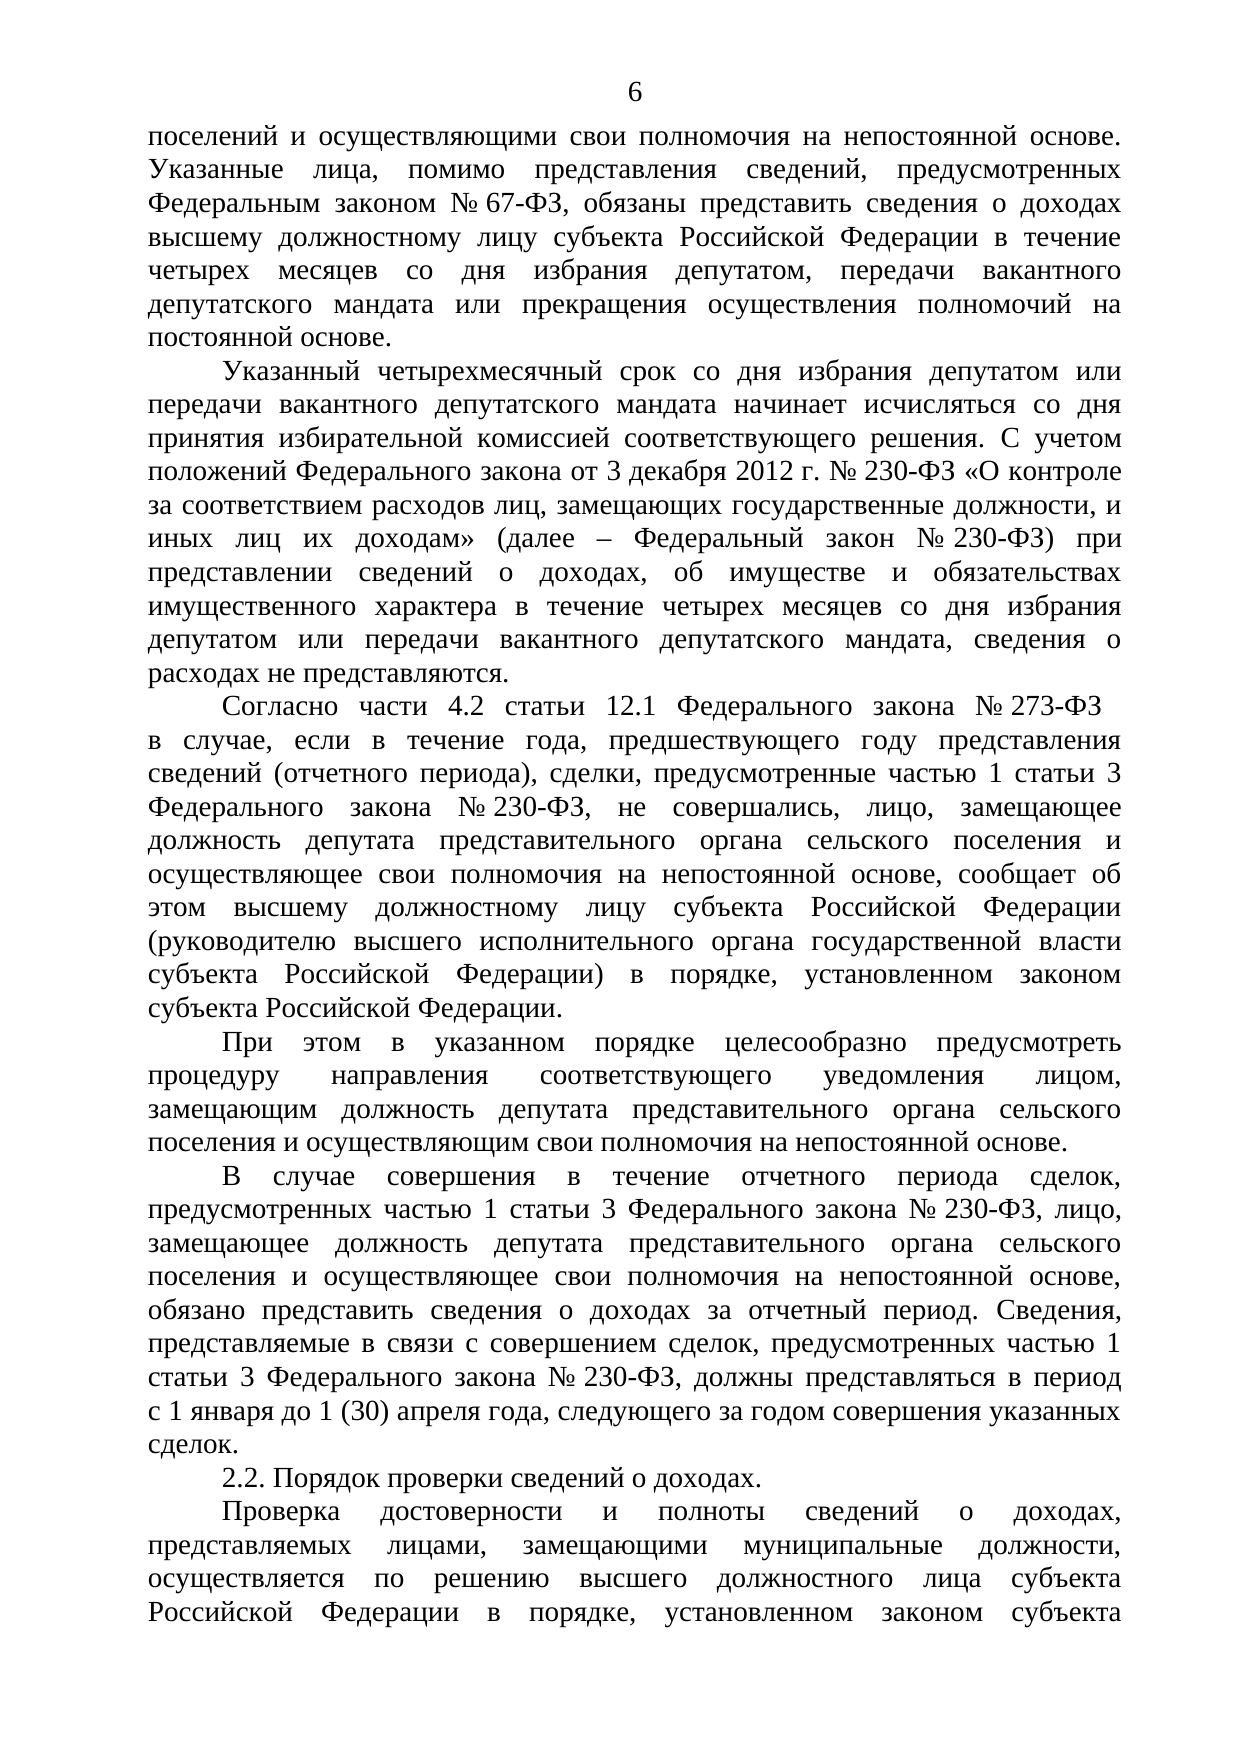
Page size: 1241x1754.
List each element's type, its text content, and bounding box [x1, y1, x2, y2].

text Согласно части 4.2 статьи 12.1 Федерального закона № 273-ФЗ в случае, если в течение года, предшествующего году представления сведений (отчетного периода), сделки, предусмотренные частью 1 статьи 3 Федерального закона № 230-ФЗ, не совершались, лицо, замещающее должность депутата представительного органа сельского поселения и осуществляющее свои полномочия на непостоянной основе, сообщает об этом высшему должностному лицу субъекта Российской Федерации (руководителю высшего исполнительного органа государственной власти субъекта Российской Федерации) в порядке, установленном законом субъекта Российской Федерации. [148, 688, 1122, 1024]
text Указанный четырехмесячный срок со дня избрания депутатом или передачи вакантного депутатского мандата начинает исчисляться со дня принятия избирательной комиссией соответствующего решения. С учетом положений Федерального закона от 3 декабря 2012 г. № 230-ФЗ «О контроле за соответствием расходов лиц, замещающих государственные должности, и иных лиц их доходам» (далее – Федеральный закон № 230-ФЗ) при представлении сведений о доходах, об имуществе и обязательствах имущественного характера в течение четырех месяцев со дня избрания депутатом или передачи вакантного депутатского мандата, сведения о расходах не представляются. [148, 353, 1122, 688]
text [148, 1493, 1122, 1627]
text При этом в указанном порядке целесообразно предусмотреть процедуру направления соответствующего уведомления лицом, замещающим должность депутата представительного органа сельского поселения и осуществляющим свои полномочия на непостоянной основе. [148, 1024, 1122, 1158]
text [148, 118, 1122, 353]
text 2.2. Порядок проверки сведений о доходах. [148, 1460, 1122, 1493]
text В случае совершения в течение отчетного периода сделок, предусмотренных частью 1 статьи 3 Федерального закона № 230-ФЗ, лицо, замещающее должность депутата представительного органа сельского поселения и осуществляющее свои полномочия на непостоянной основе, обязано представить сведения о доходах за отчетный период. Сведения, представляемые в связи с совершением сделок, предусмотренных частью 1 статьи 3 Федерального закона № 230-ФЗ, должны представляться в период с 1 января до 1 (30) апреля года, следующего за годом совершения указанных сделок. [148, 1158, 1122, 1460]
